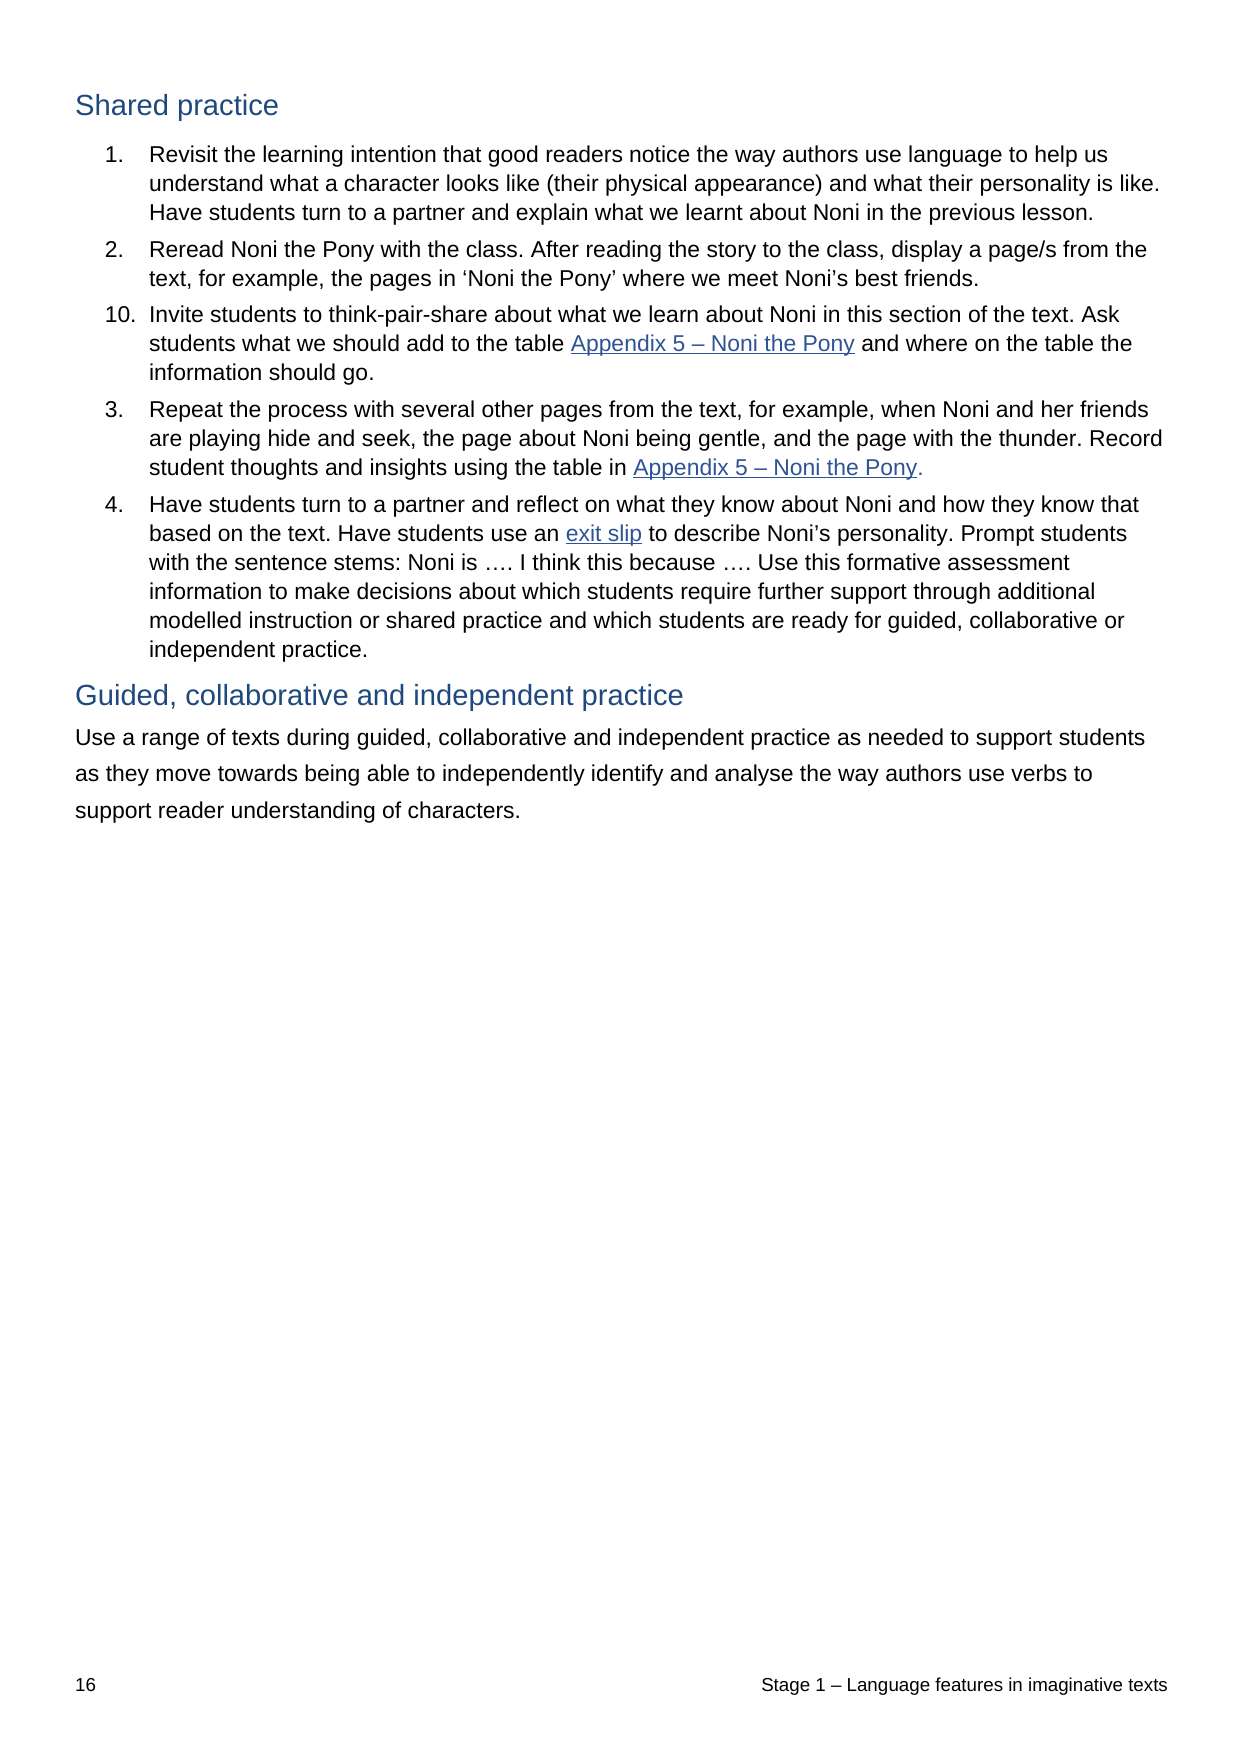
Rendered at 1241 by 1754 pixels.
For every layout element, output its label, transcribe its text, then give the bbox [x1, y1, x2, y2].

subtitle Shared practice [75, 87, 1167, 121]
list Revisit the learning intention that good readers notice the way authors use language to help us understand what a character looks like (their physical appearance) and what their personality is like. Have students turn to a partner and explain what we learnt about Noni in the previous lesson. [104, 141, 1167, 226]
list Have students turn to a partner and reflect on what they know about Noni and how they know that based on the text. Have students use an exit slip to describe Noni’s personality. Prompt students with the sentence stems: Noni is …. I think this because …. Use this formative assessment information to make decisions about which students require further support through additional modelled instruction or shared practice and which students are ready for guided, collaborative or independent practice. [104, 491, 1167, 662]
list Invite students to think-pair-share about what we learn about Noni in this section of the text. Ask students what we should add to the table Appendix 5 – Noni the Pony and where on the table the information should go. [104, 301, 1167, 386]
list Repeat the process with several other pages from the text, for example, when Noni and her friends are playing hide and seek, the page about Noni being gentle, and the page with the thunder. Record student thoughts and insights using the table in Appendix 5 – Noni the Pony. [104, 396, 1167, 481]
subtitle Guided, collaborative and independent practice [75, 677, 1167, 711]
text Use a range of texts during guided, collaborative and independent practice as needed to support students as they move towards being able to independently identify and analyse the way authors use verbs to support reader understanding of characters. [75, 723, 1167, 824]
list Reread Noni the Pony with the class. After reading the story to the class, display a page/s from the text, for example, the pages in ‘Noni the Pony’ where we meet Noni’s best friends. [104, 236, 1167, 292]
